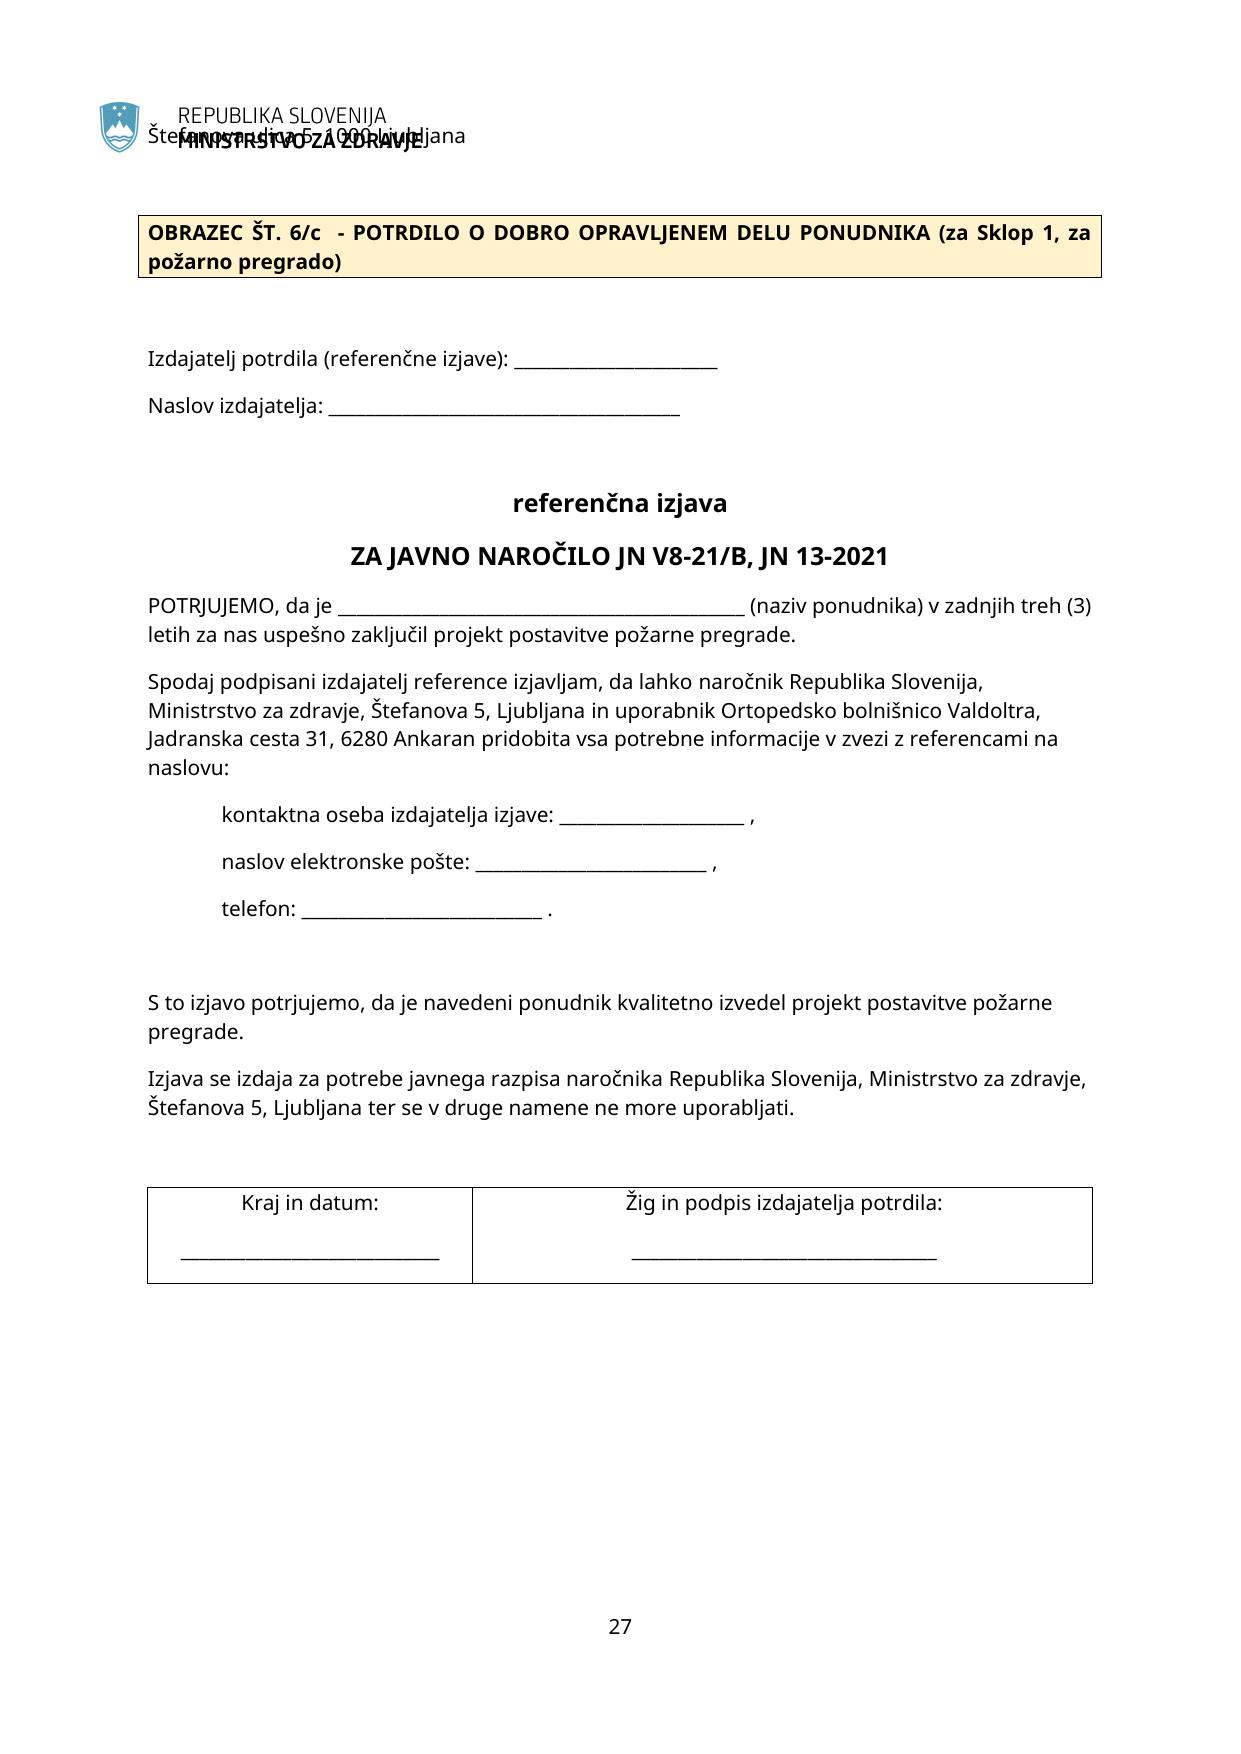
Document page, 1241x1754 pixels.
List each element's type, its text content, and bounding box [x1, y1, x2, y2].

text OBRAZEC ŠT. 6/c - POTRDILO O DOBRO OPRAVLJENEM DELU PONUDNIKA (za Sklop 1, za požarno pregrado) [139, 216, 1101, 277]
text ZA JAVNO NAROČILO JN V8-21/B, JN 13-2021 [148, 539, 1092, 573]
text Spodaj podpisani izdajatelj reference izjavljam, da lahko naročnik Republika Slovenija, Ministrstvo za zdravje, Štefanova 5, Ljubljana in uporabnik Ortopedsko bolnišnico Valdoltra, Jadranska cesta 31, 6280 Ankaran pridobita vsa potrebne informacije v zvezi z referencami na naslovu: [148, 667, 1092, 781]
text S to izjavo potrjujemo, da je navedeni ponudnik kvalitetno izvedel projekt postavitve požarne pregrade. [148, 988, 1092, 1045]
text Izjava se izdaja za potrebe javnega razpisa naročnika Republika Slovenija, Ministrstvo za zdravje, Štefanova 5, Ljubljana ter se v druge namene ne more uporabljati. [148, 1064, 1092, 1121]
table_header Kraj in datum: ____________________________ [148, 1188, 472, 1282]
table_header Žig in podpis izdajatelja potrdila: _________________________________ [473, 1188, 1092, 1282]
picture [0, 0, 709, 160]
text Naslov izdajatelja: ______________________________________ [148, 392, 1092, 420]
text kontaktna oseba izdajatelja izjave: ____________________ , [221, 800, 1092, 828]
text POTRJUJEMO, da je ____________________________________________ (naziv ponudnika) v zadnjih treh (3) letih za nas uspešno zaključil projekt postavitve požarne pregrade. [148, 592, 1092, 648]
text Izdajatelj potrdila (referenčne izjave): ______________________ [148, 344, 1092, 373]
text referenčna izjava [148, 486, 1092, 520]
text telefon: __________________________ . [221, 894, 1092, 923]
text naslov elektronske pošte: _________________________ , [221, 847, 1092, 875]
